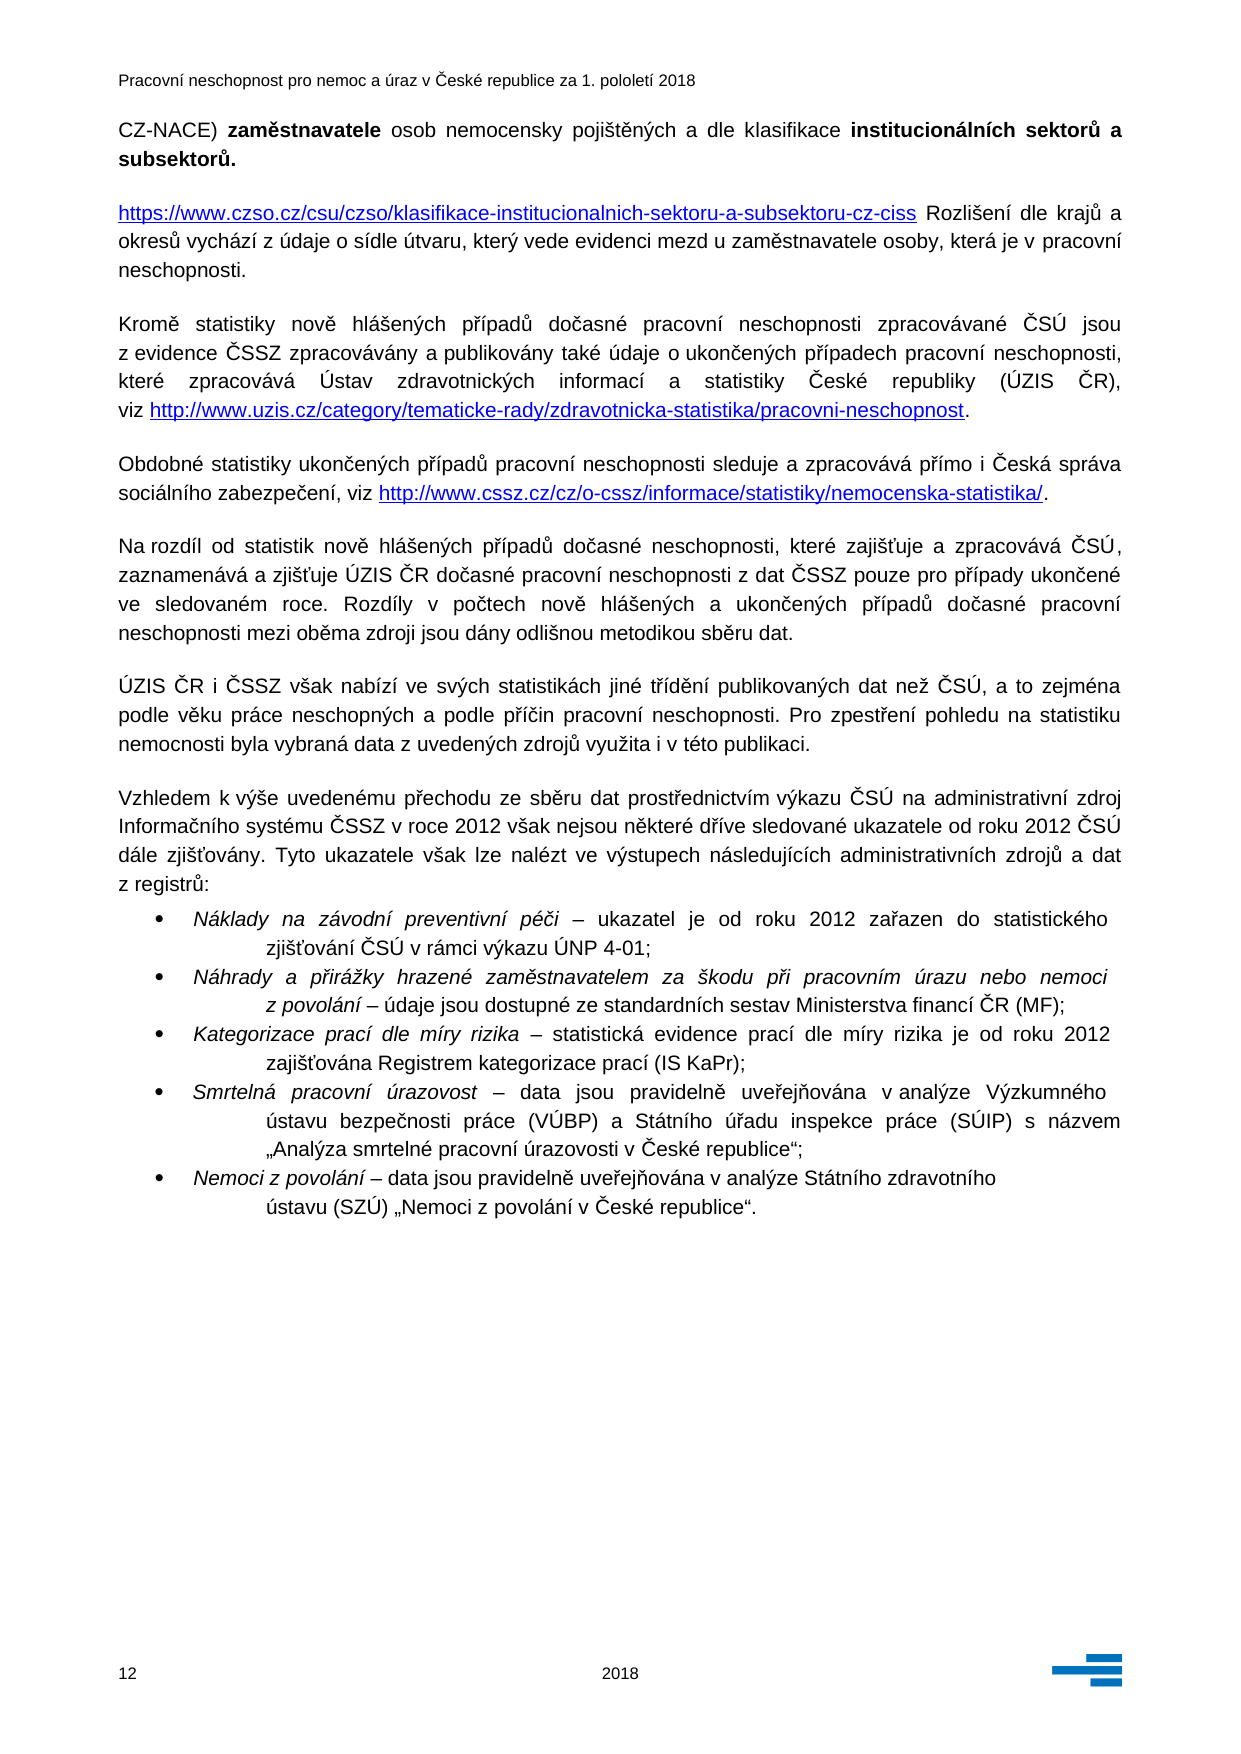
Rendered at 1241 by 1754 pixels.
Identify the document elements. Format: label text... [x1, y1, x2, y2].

text Obdobné statistiky ukončených případů pracovní neschopnosti sleduje a zpracovává přímo i Česká správa sociálního zabezpečení, viz http://www.cssz.cz/cz/o-cssz/informace/statistiky/nemocenska-statistika/. [118, 452, 1122, 504]
text Na rozdíl od statistik nově hlášených případů dočasné neschopnosti, které zajišťuje a zpracovává ČSÚ, zaznamenává a zjišťuje ÚZIS ČR dočasné pracovní neschopnosti z dat ČSSZ pouze pro případy ukončené ve sledovaném roce. Rozdíly v počtech nově hlášených a ukončených případů dočasné pracovní neschopnosti mezi oběma zdroji jsou dány odlišnou metodikou sběru dat. [118, 534, 1122, 644]
picture [1051, 1653, 1123, 1687]
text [118, 118, 1122, 171]
text Kromě statistiky nově hlášených případů dočasné pracovní neschopnosti zpracovávané ČSÚ jsou z evidence ČSSZ zpracovávány a publikovány také údaje o ukončených případech pracovní neschopnosti, které zpracovává Ústav zdravotnických informací a statistiky České republiky (ÚZIS ČR), viz http://www.uzis.cz/category/tematicke-rady/zdravotnicka-statistika/pracovni-neschopnost. [118, 312, 1122, 422]
list Náhrady a přirážky hrazené zaměstnavatelem za škodu při pracovním úrazu nebo nemoci z povolání – údaje jsou dostupné ze standardních sestav Ministerstva financí ČR (MF); [156, 964, 1122, 1017]
list Smrtelná pracovní úrazovost – data jsou pravidelně uveřejňována v analýze Výzkumného ústavu bezpečnosti práce (VÚBP) a Státního úřadu inspekce práce (SÚIP) s názvem „Analýza smrtelné pracovní úrazovosti v České republice“; [155, 1080, 1122, 1161]
list Nemoci z povolání – data jsou pravidelně uveřejňována v analýze Státního zdravotního ústavu (SZÚ) „Nemoci z povolání v České republice“. [156, 1166, 1122, 1219]
list Kategorizace prací dle míry rizika – statistická evidence prací dle míry rizika je od roku 2012 zajišťována Registrem kategorizace prací (IS KaPr); [156, 1022, 1122, 1075]
text Vzhledem k výše uvedenému přechodu ze sběru dat prostřednictvím výkazu ČSÚ na administrativní zdroj Informačního systému ČSSZ v roce 2012 však nejsou některé dříve sledované ukazatele od roku 2012 ČSÚ dále zjišťovány. Tyto ukazatele však lze nalézt ve výstupech následujících administrativních zdrojů a dat z registrů: [118, 786, 1122, 896]
text ÚZIS ČR i ČSSZ však nabízí ve svých statistikách jiné třídění publikovaných dat než ČSÚ, a to zejména podle věku práce neschopných a podle příčin pracovní neschopnosti. Pro zpestření pohledu na statistiku nemocnosti byla vybraná data z uvedených zdrojů využita i v této publikaci. [118, 674, 1122, 756]
list Náklady na závodní preventivní péči – ukazatel je od roku 2012 zařazen do statistického zjišťování ČSÚ v rámci výkazu ÚNP 4-01; [156, 907, 1122, 960]
text https://www.czso.cz/csu/czso/klasifikace-institucionalnich-sektoru-a-subsektoru-cz-ciss Rozlišení dle krajů a okresů vychází z údaje o sídle útvaru, který vede evidenci mezd u zaměstnavatele osoby, která je v pracovní neschopnosti. [118, 201, 1122, 282]
